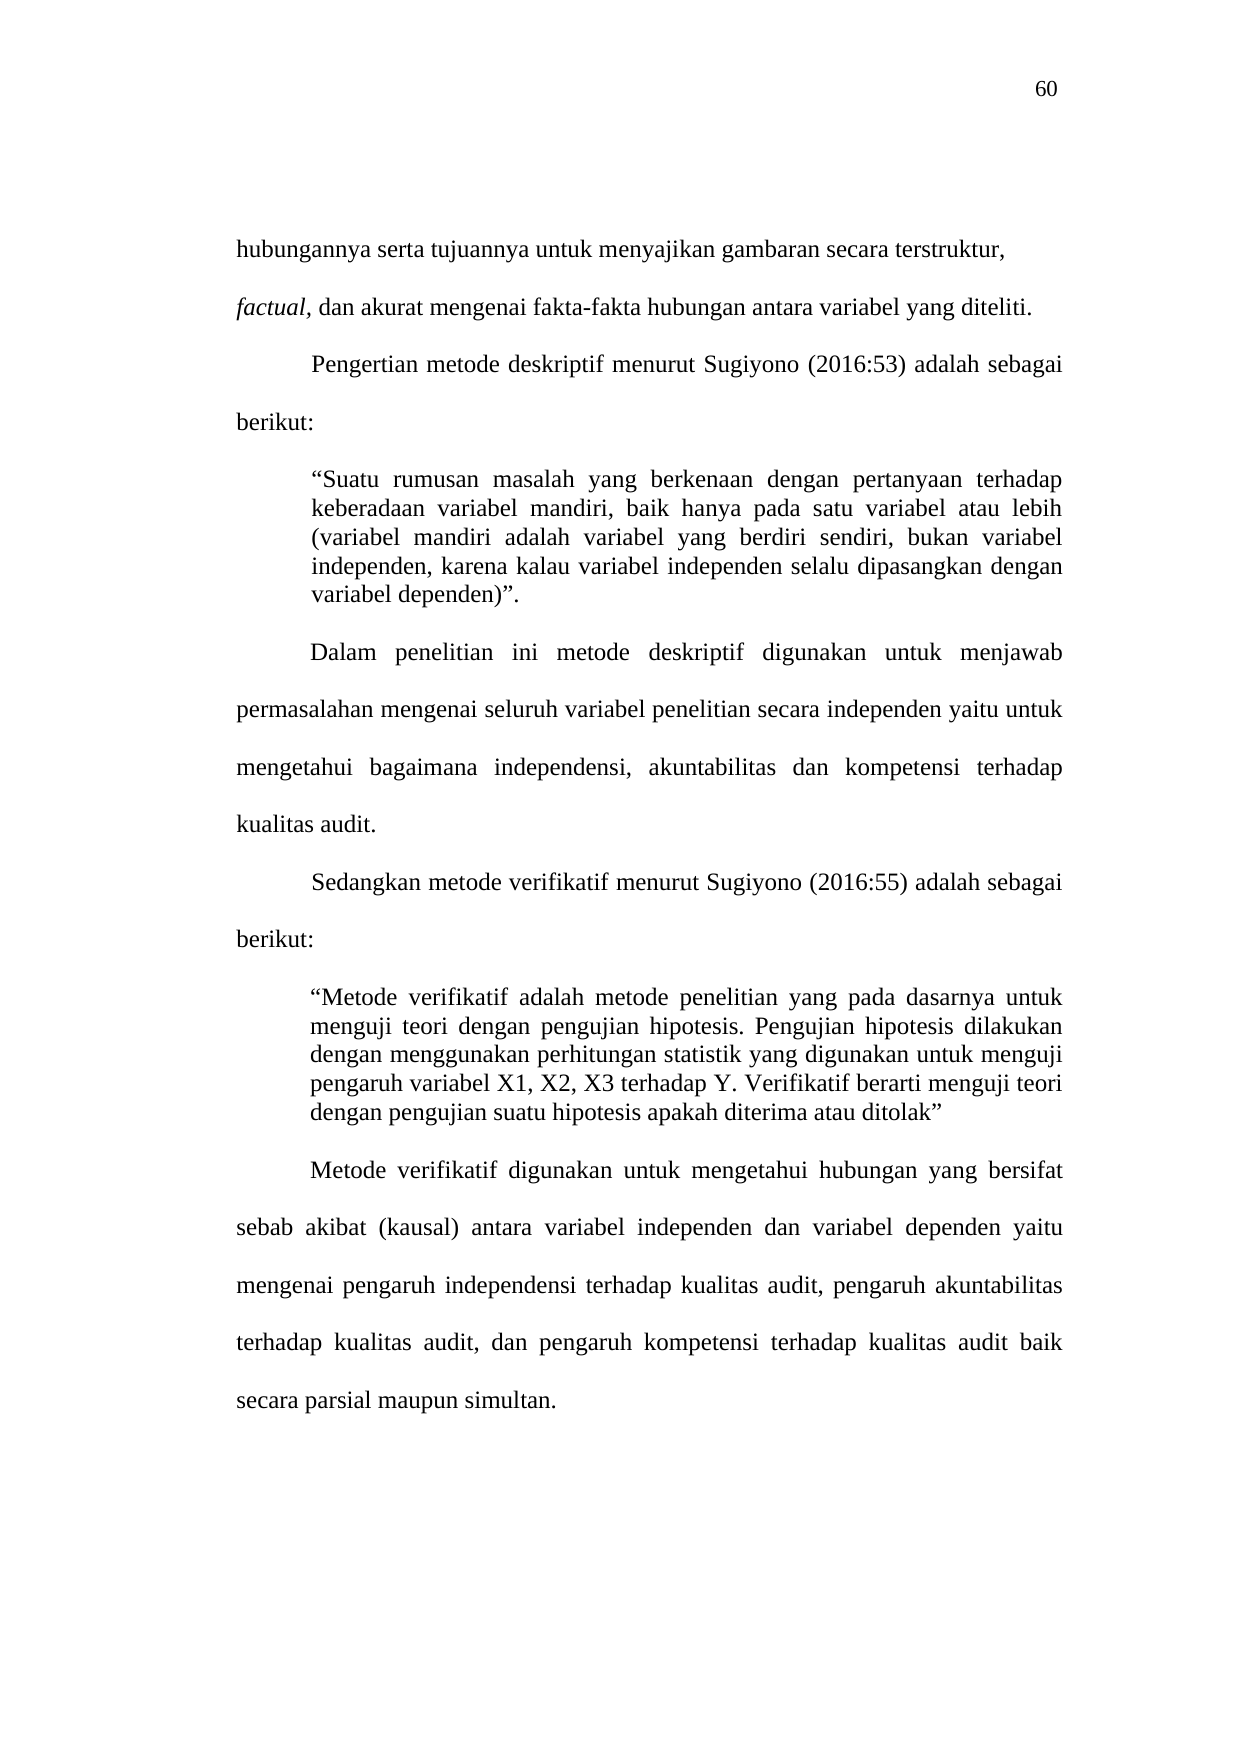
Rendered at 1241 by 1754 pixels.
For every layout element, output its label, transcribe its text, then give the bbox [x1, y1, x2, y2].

text “Suatu rumusan masalah yang berkenaan dengan pertanyaan terhadap keberadaan variabel mandiri, baik hanya pada satu variabel atau lebih (variabel mandiri adalah variabel yang berdiri sendiri, bukan variabel independen, karena kalau variabel independen selalu dipasangkan dengan variabel dependen)”. [311, 464, 1063, 608]
text Pengertian metode deskriptif menurut Sugiyono (2016:53) adalah sebagai berikut: [236, 349, 1063, 436]
text factual, dan akurat mengenai fakta-fakta hubungan antara variabel yang diteliti. [236, 292, 1107, 321]
text “Metode verifikatif adalah metode penelitian yang pada dasarnya untuk menguji teori dengan pengujian hipotesis. Pengujian hipotesis dilakukan dengan menggunakan perhitungan statistik yang digunakan untuk menguji pengaruh variabel X1, X2, X3 terhadap Y. Verifikatif berarti menguji teori dengan pengujian suatu hipotesis apakah diterima atau ditolak” [310, 982, 1063, 1126]
text hubungannya serta tujuannya untuk menyajikan gambaran secara terstruktur, [236, 234, 1107, 263]
text Dalam penelitian ini metode deskriptif digunakan untuk menjawab permasalahan mengenai seluruh variabel penelitian secara independen yaitu untuk mengetahui bagaimana independensi, akuntabilitas dan kompetensi terhadap kualitas audit. [236, 637, 1063, 838]
text Metode verifikatif digunakan untuk mengetahui hubungan yang bersifat sebab akibat (kausal) antara variabel independen dan variabel dependen yaitu mengenai pengaruh independensi terhadap kualitas audit, pengaruh akuntabilitas terhadap kualitas audit, dan pengaruh kompetensi terhadap kualitas audit baik secara parsial maupun simultan. [236, 1155, 1064, 1413]
text Sedangkan metode verifikatif menurut Sugiyono (2016:55) adalah sebagai berikut: [236, 867, 1063, 953]
